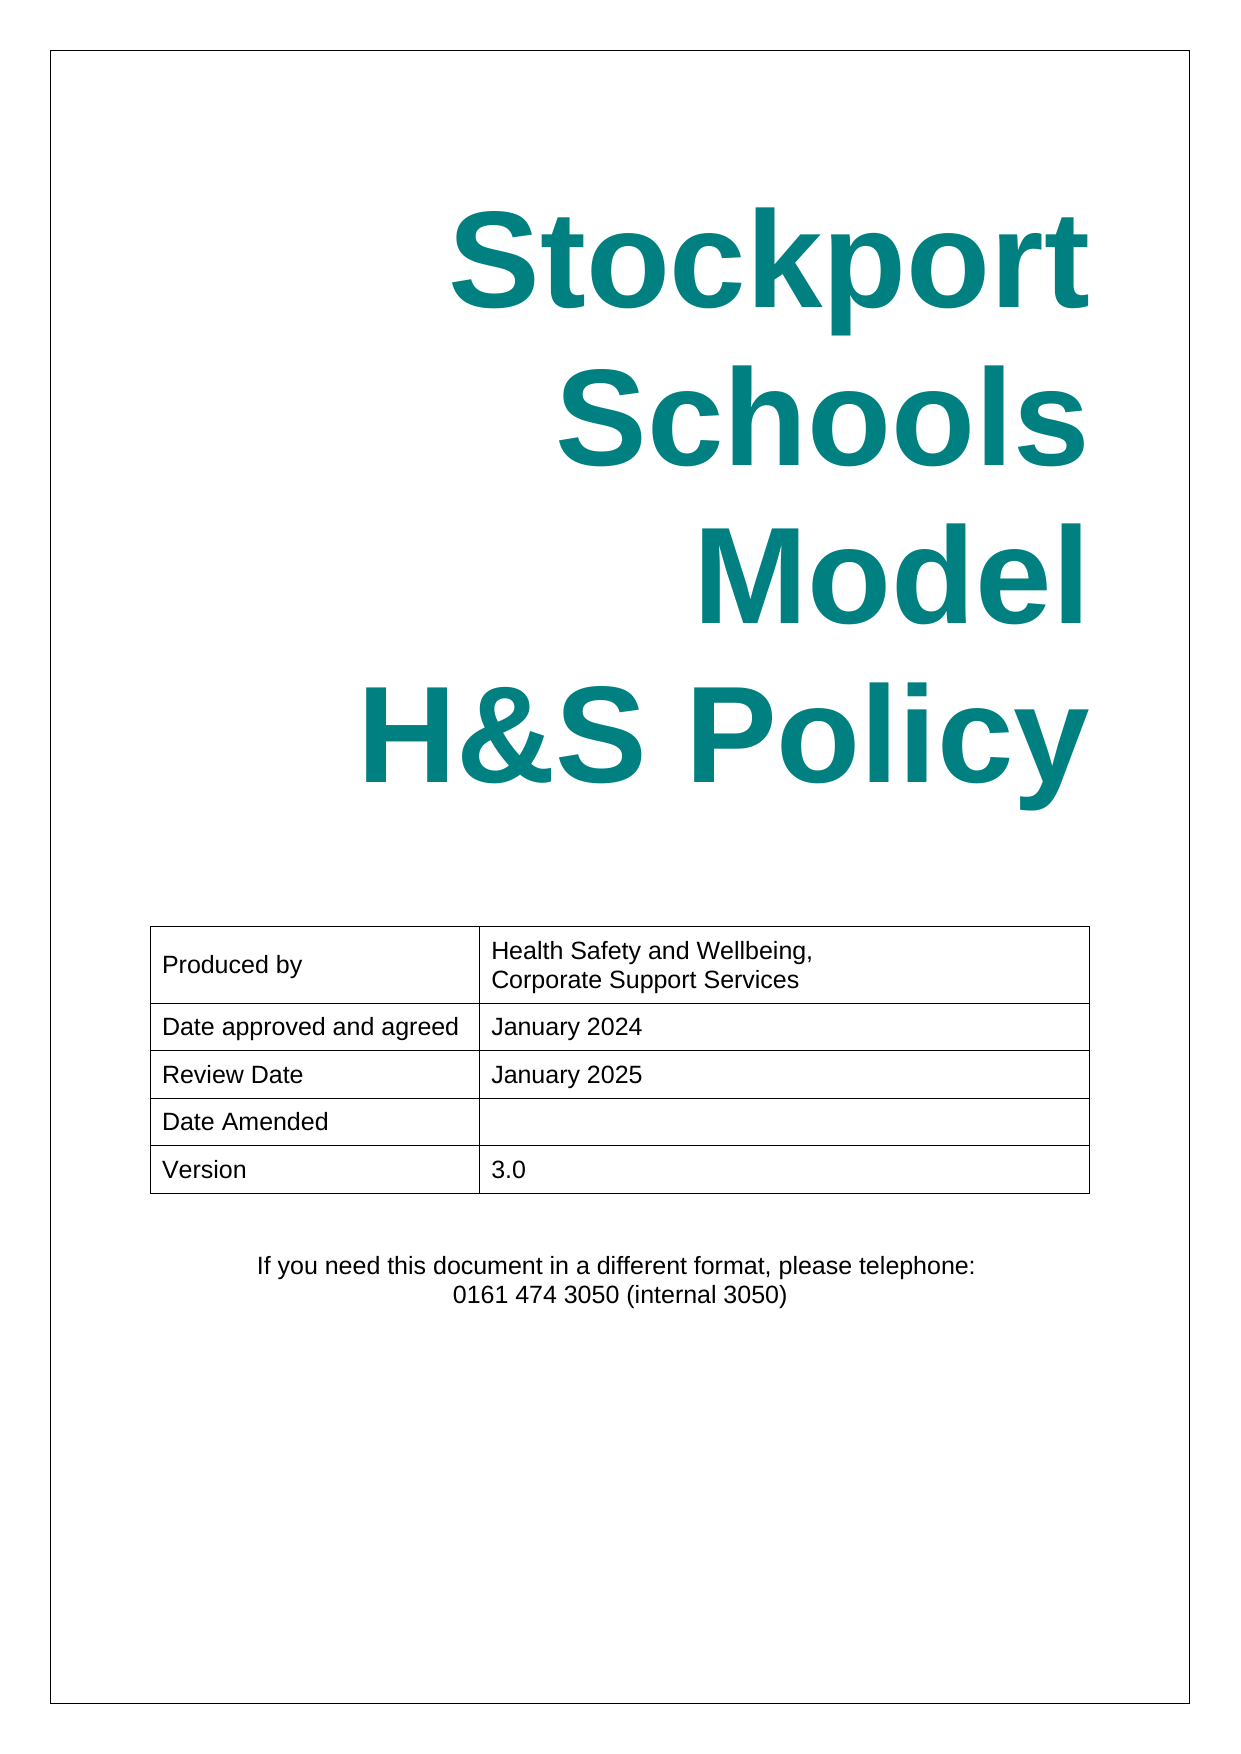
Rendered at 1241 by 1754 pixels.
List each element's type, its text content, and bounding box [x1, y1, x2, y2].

table_header Health Safety and Wellbeing, Corporate Support Services [480, 927, 1089, 1002]
table_cell January 2025 [480, 1051, 1089, 1097]
text If you need this document in a different format, please telephone: 0161 474 3050 (internal 3050) [150, 1251, 1090, 1308]
table_header Produced by [151, 927, 479, 1002]
text Stockport Schools [225, 179, 1090, 495]
table_cell 3.0 [480, 1146, 1089, 1192]
text Model [225, 495, 1090, 653]
table_cell Review Date [151, 1051, 479, 1097]
table_cell Date approved and agreed [151, 1004, 479, 1050]
text H&S Policy [225, 653, 1090, 811]
table_cell [480, 1099, 1089, 1145]
table_cell Version [151, 1146, 479, 1192]
table_cell January 2024 [480, 1004, 1089, 1050]
table_cell Date Amended [151, 1099, 479, 1145]
